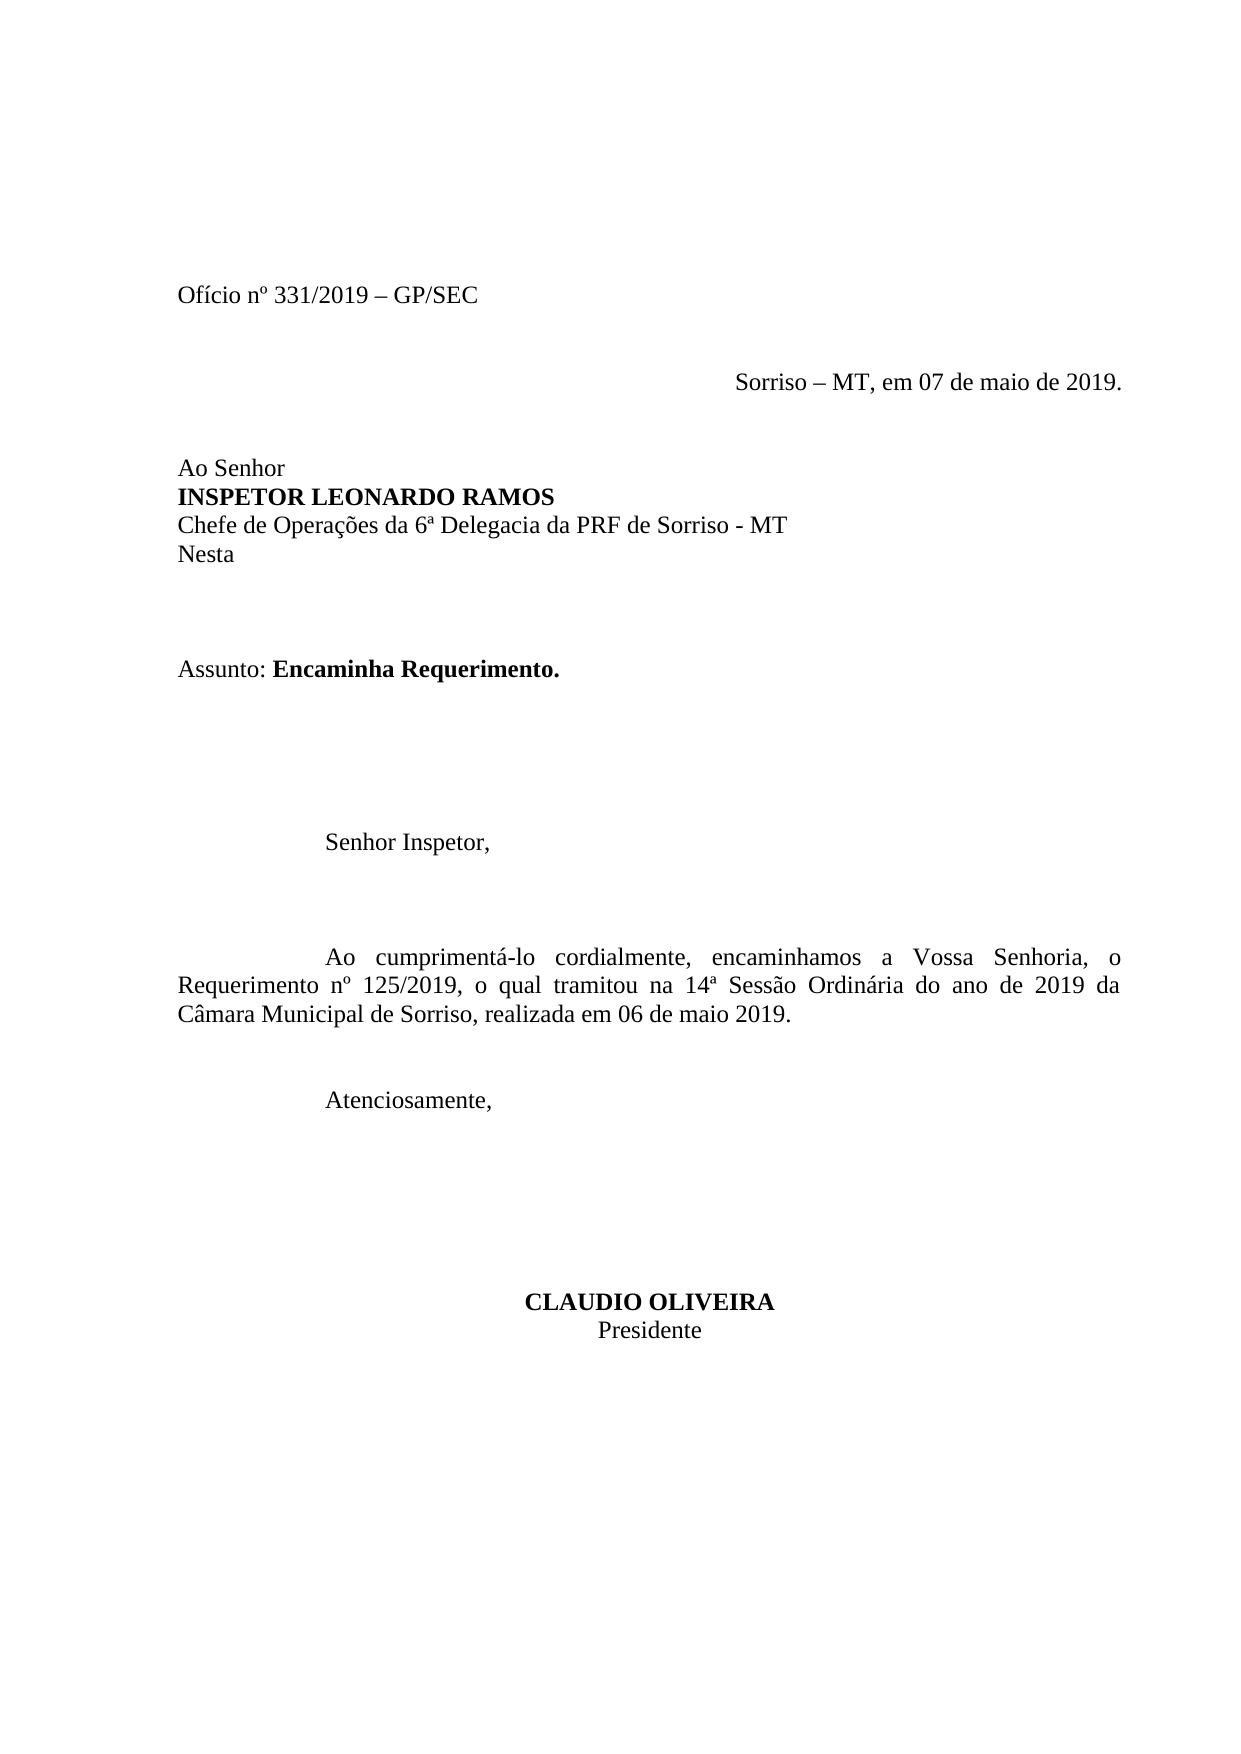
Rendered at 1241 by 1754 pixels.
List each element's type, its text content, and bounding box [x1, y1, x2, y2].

text Chefe de Operações da 6ª Delegacia da PRF de Sorriso - MT [177, 511, 1122, 539]
text Assunto: Encaminha Requerimento. [177, 654, 1122, 683]
text Ao cumprimentá-lo cordialmente, encaminhamos a Vossa Senhoria, o Requerimento nº 125/2019, o qual tramitou na 14ª Sessão Ordinária do ano de 2019 da Câmara Municipal de Sorriso, realizada em 06 de maio 2019. [177, 942, 1122, 1028]
text Senhor Inspetor, [177, 827, 1122, 856]
text Ao Senhor [177, 453, 1122, 482]
text CLAUDIO OLIVEIRA [177, 1287, 1122, 1316]
text Ofício nº 331/2019 – GP/SEC [177, 281, 1122, 309]
text INSPETOR LEONARDO RAMOS [177, 482, 1122, 511]
text Atenciosamente, [177, 1086, 1122, 1114]
text Nesta [177, 539, 1122, 568]
text Sorriso – MT, em 07 de maio de 2019. [177, 367, 1122, 396]
text Presidente [177, 1316, 1122, 1344]
